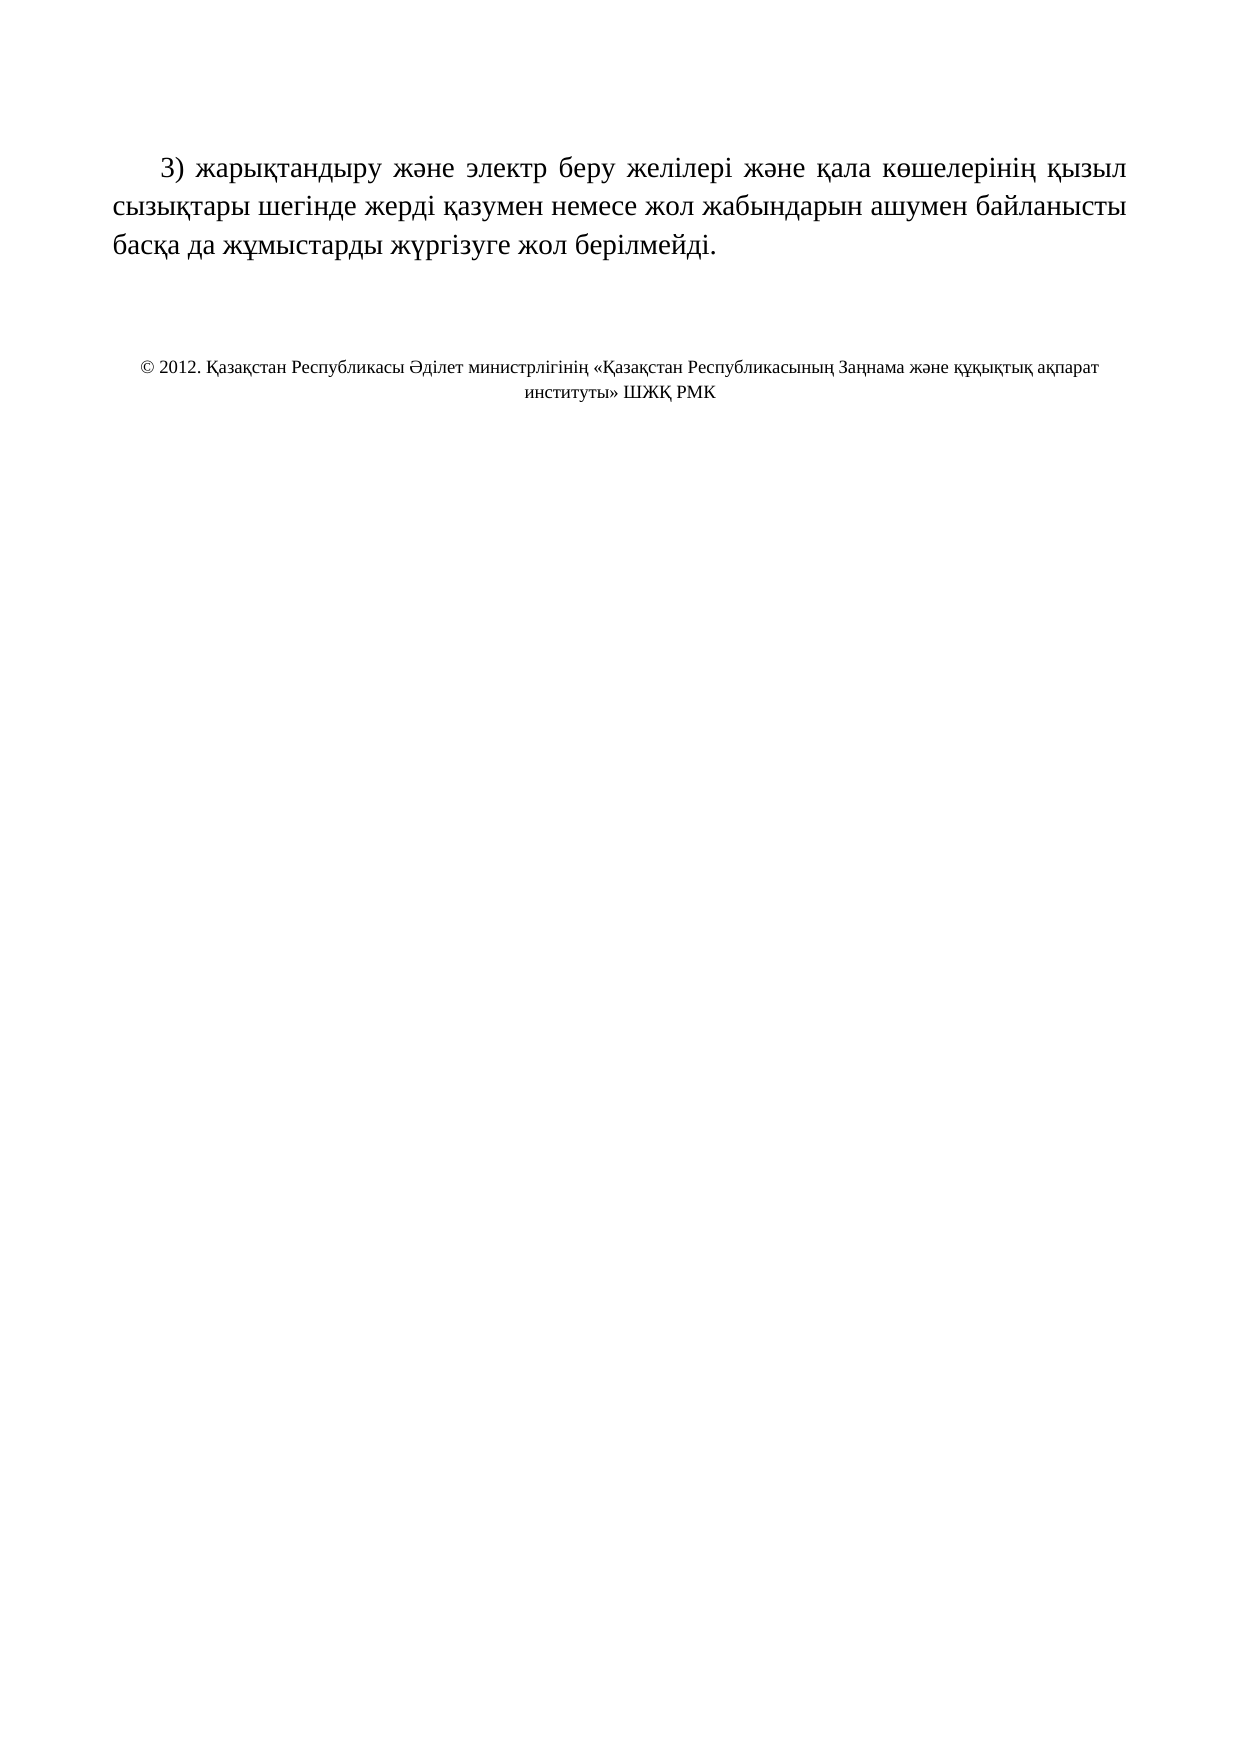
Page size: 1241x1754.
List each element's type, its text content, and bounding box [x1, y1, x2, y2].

text 3) жарықтандыру және электр беру желілері және қала көшелерінің қызыл сызықтары шегінде жерді қазумен немесе жол жабындарын ашумен байланысты басқа да жұмыстарды жүргізуге жол берілмейді. [112, 150, 1128, 261]
text © 2012. Қазақстан Республикасы Әділет министрлігінің «Қазақстан Республикасының Заңнама және құқықтық ақпарат институты» ШЖҚ РМК [112, 356, 1128, 403]
